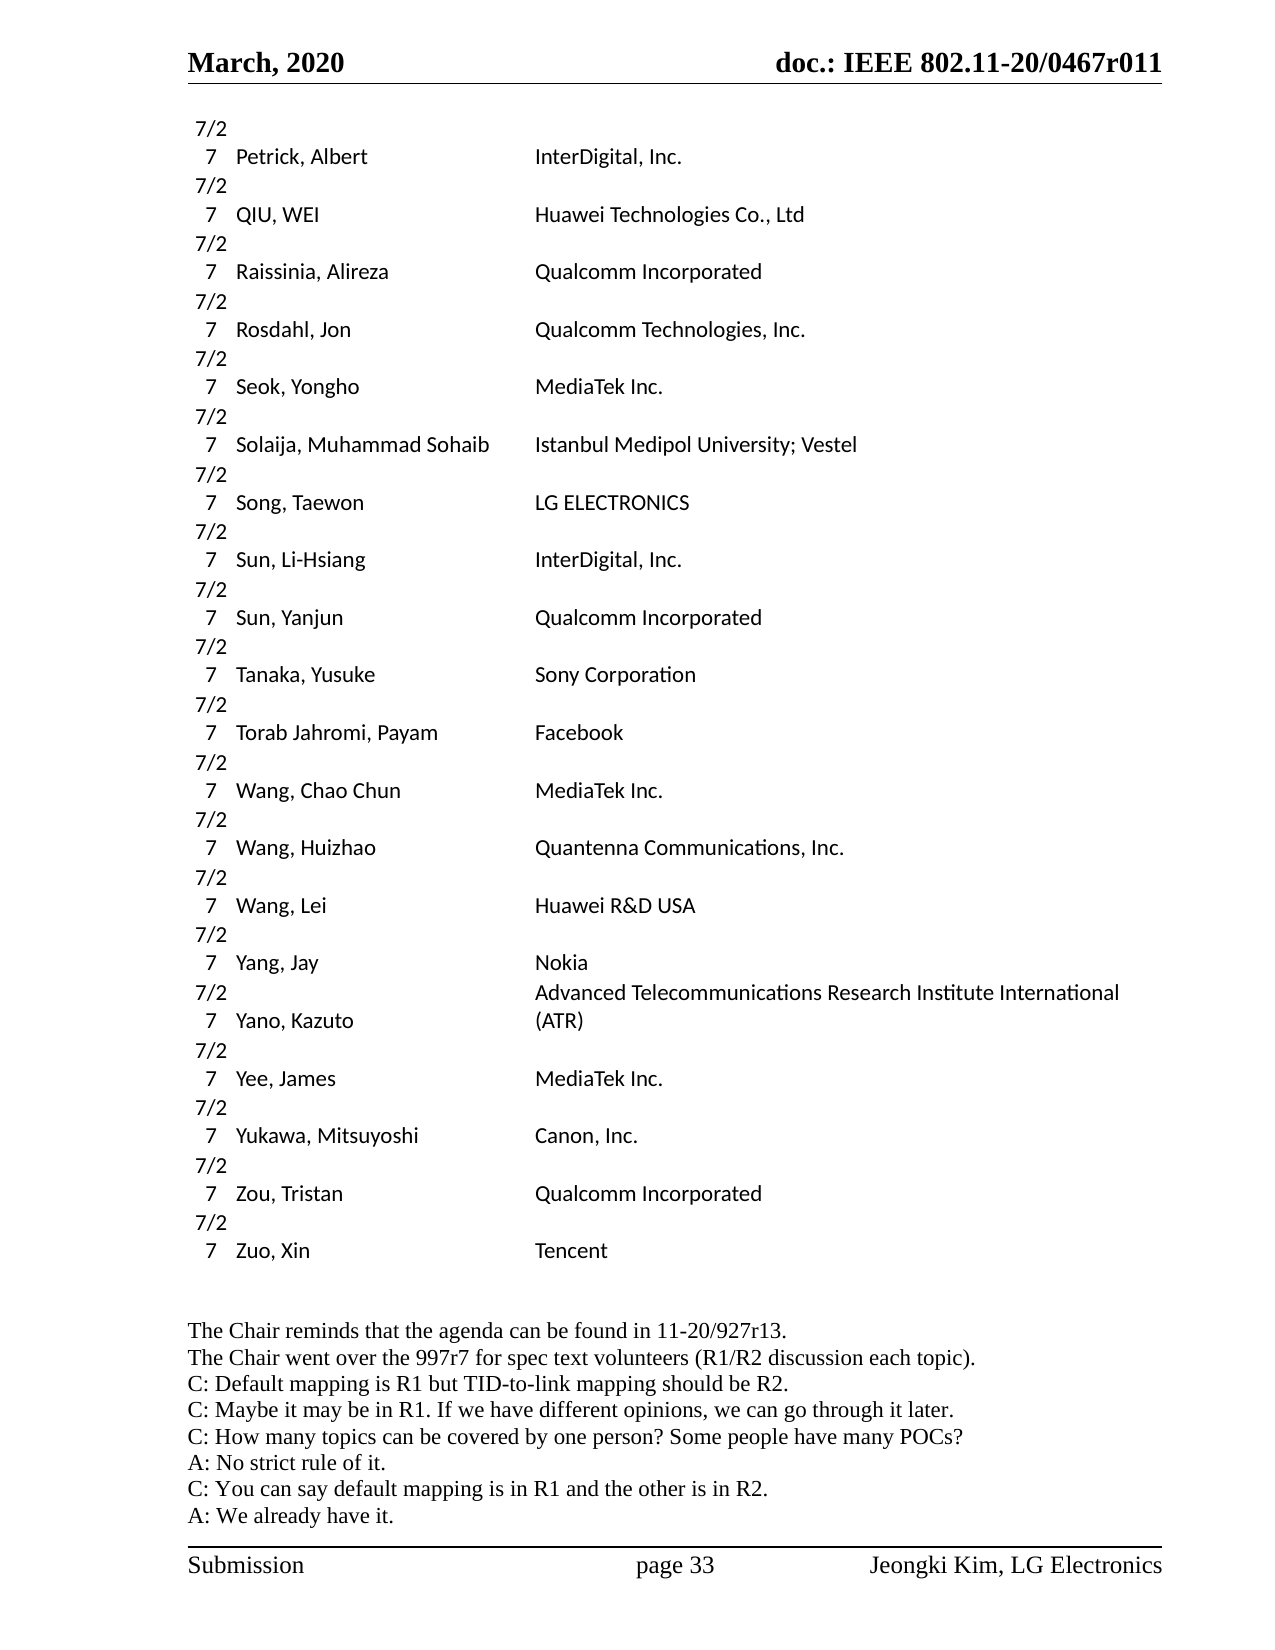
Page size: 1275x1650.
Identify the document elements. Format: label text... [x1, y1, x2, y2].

table_cell LG ELECTRONICS [533, 458, 1175, 516]
table_cell Petrick, Albert [234, 113, 533, 170]
table_cell Sony Corporation [533, 631, 1175, 688]
table_cell Rosdahl, Jon [234, 285, 533, 343]
table_cell Huawei Technologies Co., Ltd [533, 170, 1175, 228]
table_cell 7/27 [188, 573, 234, 631]
text The Chair went over the 997r7 for spec text volunteers (R1/R2 discussion each topic). [187, 1344, 1162, 1370]
table_cell 7/27 [188, 228, 234, 285]
table_cell Sun, Li-Hsiang [234, 516, 533, 573]
table_cell Istanbul Medipol University; Vestel [533, 401, 1175, 458]
text C: Default mapping is R1 but TID-to-link mapping should be R2. [187, 1370, 1162, 1396]
table_cell 7/27 [188, 285, 234, 343]
table_cell Raissinia, Alireza [234, 228, 533, 285]
table_cell 7/27 [188, 343, 234, 401]
text A: We already have it. [187, 1502, 1162, 1528]
text C: How many topics can be covered by one person? Some people have many POCs? [187, 1423, 1162, 1449]
table_cell 7/27 [188, 458, 234, 516]
table_cell 7/27 [188, 113, 234, 170]
table_cell Wang, Chao Chun [234, 746, 533, 804]
table_cell Song, Taewon [234, 458, 533, 516]
table_cell Sun, Yanjun [234, 573, 533, 631]
table_cell 7/27 [188, 401, 234, 458]
text C: You can say default mapping is in R1 and the other is in R2. [187, 1475, 1162, 1502]
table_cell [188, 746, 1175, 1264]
table_cell Seok, Yongho [234, 343, 533, 401]
table_cell InterDigital, Inc. [533, 516, 1175, 573]
table_cell 7/27 [188, 746, 234, 804]
text C: Maybe it may be in R1. If we have different opinions, we can go through it later. [187, 1396, 1162, 1423]
table_cell QIU, WEI [234, 170, 533, 228]
table_cell Torab Jahromi, Payam [234, 689, 533, 746]
table_cell 7/27 [188, 689, 234, 746]
table_cell Qualcomm Technologies, Inc. [533, 285, 1175, 343]
table_cell 7/27 [188, 516, 234, 573]
text The Chair reminds that the agenda can be found in 11-20/927r13. [187, 1317, 1162, 1344]
table_cell 7/27 [188, 170, 234, 228]
text A: No strict rule of it. [187, 1449, 1162, 1475]
table_cell Qualcomm Incorporated [533, 228, 1175, 285]
table_cell Solaija, Muhammad Sohaib [234, 401, 533, 458]
table_cell Qualcomm Incorporated [533, 573, 1175, 631]
table_cell Facebook [533, 689, 1175, 746]
table_cell Tanaka, Yusuke [234, 631, 533, 688]
table_cell 7/27 [188, 631, 234, 688]
table_cell InterDigital, Inc. [533, 113, 1175, 170]
table_cell MediaTek Inc. [533, 343, 1175, 401]
